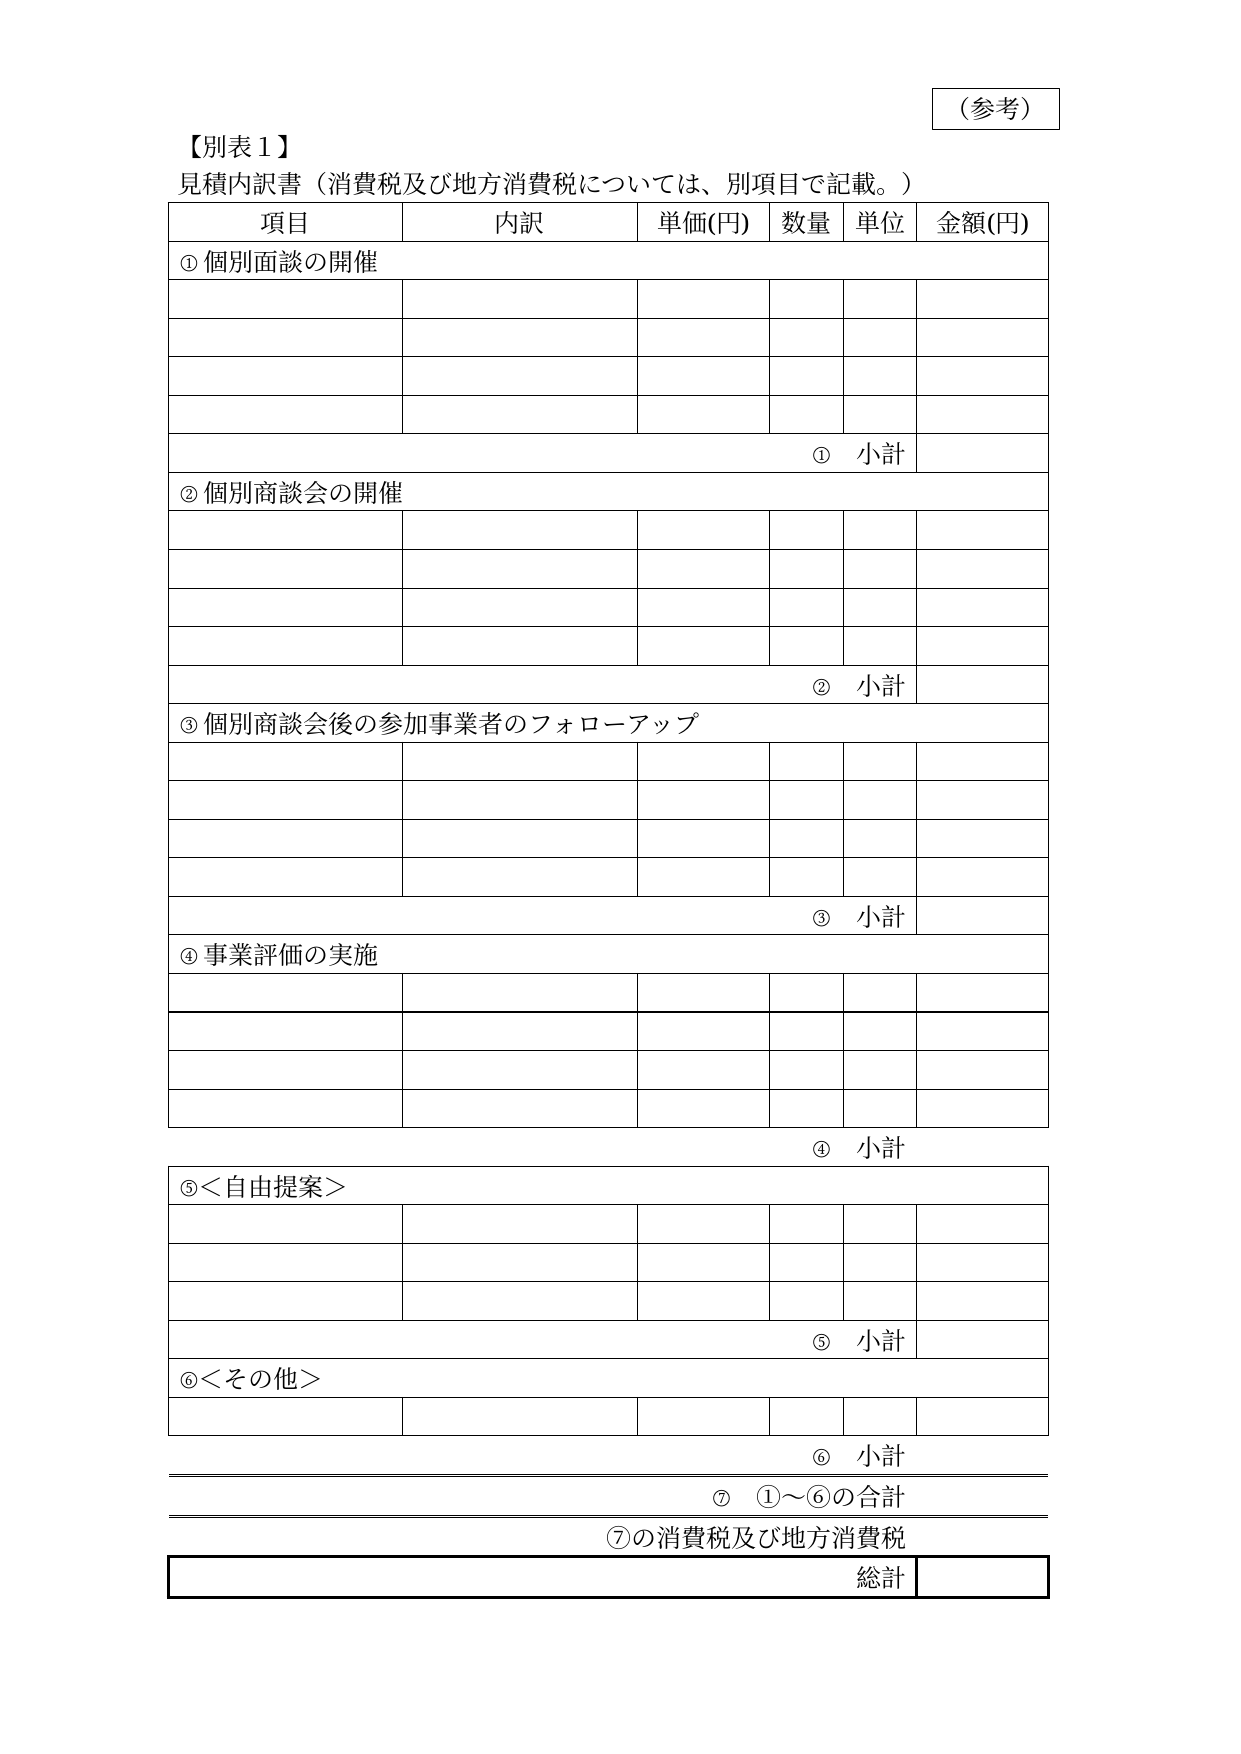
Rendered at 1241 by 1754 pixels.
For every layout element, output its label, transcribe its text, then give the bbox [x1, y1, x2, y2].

table_cell [403, 1398, 637, 1435]
table_cell ⑥＜その他＞ [169, 1359, 1048, 1397]
table_cell [844, 396, 916, 433]
table_cell [403, 1090, 637, 1127]
table_cell [638, 280, 769, 318]
table_cell [844, 1051, 916, 1088]
table_cell [403, 627, 637, 664]
table_cell [770, 1051, 843, 1088]
table_cell [917, 1398, 1048, 1435]
table_cell [770, 396, 843, 433]
table_cell [638, 1244, 769, 1281]
text 【別表１】 [177, 127, 1063, 164]
table_cell [403, 589, 637, 626]
table_cell [844, 1244, 916, 1281]
table_cell [403, 1282, 637, 1320]
table_cell [917, 1282, 1048, 1320]
table_cell [918, 1558, 1047, 1596]
table_cell [169, 1282, 402, 1320]
table_cell ⑤ 小計 [169, 1321, 916, 1358]
table_cell [638, 357, 769, 395]
table_cell [844, 511, 916, 549]
table_cell [638, 974, 769, 1011]
table_cell [770, 820, 843, 857]
table_cell [917, 280, 1048, 318]
table_cell [169, 1205, 402, 1243]
table_cell [169, 1051, 402, 1088]
table_cell [917, 1128, 1049, 1166]
table_cell [169, 1090, 402, 1127]
table_cell ③ 小計 [169, 897, 916, 934]
table_cell [917, 589, 1048, 626]
table_cell [403, 743, 637, 780]
table_cell [169, 589, 402, 626]
table_cell ④事業評価の実施 [169, 935, 1048, 973]
table_header 数量 [770, 203, 843, 241]
table_cell [917, 319, 1048, 356]
table_cell [403, 1013, 637, 1050]
table_cell [169, 280, 402, 318]
table_cell [169, 396, 402, 433]
table_cell [403, 396, 637, 433]
table_cell [917, 666, 1048, 703]
table_cell [844, 820, 916, 857]
table_cell [638, 511, 769, 549]
table_cell [917, 1244, 1048, 1281]
table_cell [638, 319, 769, 356]
table_cell ⑤＜自由提案＞ [169, 1167, 1048, 1204]
table_cell [917, 1474, 1049, 1514]
table_cell [844, 1398, 916, 1435]
table_cell [917, 858, 1048, 896]
table_cell [844, 357, 916, 395]
table_cell [770, 1090, 843, 1127]
table_cell [770, 1205, 843, 1243]
table_cell [844, 1205, 916, 1243]
table_cell [638, 858, 769, 896]
table_cell [403, 820, 637, 857]
table_cell [844, 781, 916, 819]
table_cell [770, 1013, 843, 1050]
table_cell [169, 319, 402, 356]
table_cell [169, 820, 402, 857]
table_cell ⑦の消費税及び地方消費税 [168, 1515, 917, 1555]
table_cell [403, 511, 637, 549]
table_cell [917, 434, 1048, 472]
table_cell [844, 627, 916, 664]
table_cell [770, 627, 843, 664]
table_header 内訳 [403, 203, 637, 241]
table_cell [917, 1436, 1049, 1474]
table_cell [638, 1282, 769, 1320]
table_cell [844, 743, 916, 780]
table_cell [917, 1090, 1048, 1127]
table_cell [917, 627, 1048, 664]
table_cell [403, 357, 637, 395]
table_cell [844, 974, 916, 1011]
table_cell [917, 1051, 1048, 1088]
table_cell [917, 781, 1048, 819]
table_cell [917, 550, 1048, 587]
table_header 項目 [169, 203, 402, 241]
table_cell [770, 1282, 843, 1320]
table_cell [844, 1090, 916, 1127]
table_cell [917, 1205, 1048, 1243]
table_cell [917, 974, 1048, 1011]
table_cell [770, 280, 843, 318]
table_cell [638, 1090, 769, 1127]
table_cell [770, 511, 843, 549]
table_cell [169, 743, 402, 780]
table_cell [638, 1013, 769, 1050]
table_cell [844, 589, 916, 626]
table_cell [638, 820, 769, 857]
table_cell [844, 1013, 916, 1050]
table_cell [844, 550, 916, 587]
table_cell [917, 1013, 1048, 1050]
table_header 単位 [844, 203, 916, 241]
table_cell [638, 627, 769, 664]
table_cell [917, 743, 1048, 780]
table_cell [169, 858, 402, 896]
table_cell [403, 1051, 637, 1088]
table_header 単価(円) [638, 203, 769, 241]
table_cell [638, 781, 769, 819]
table_cell [169, 1398, 402, 1435]
table_cell [169, 974, 402, 1011]
table_cell ③個別商談会後の参加事業者のフォローアップ [169, 704, 1048, 742]
table_cell ①個別面談の開催 [169, 242, 1048, 279]
table_cell [403, 974, 637, 1011]
table_cell [169, 357, 402, 395]
table_cell [169, 781, 402, 819]
table_cell ① 小計 [169, 434, 916, 472]
table_cell [638, 396, 769, 433]
table_cell [917, 357, 1048, 395]
table_cell [403, 1205, 637, 1243]
table_cell [638, 1398, 769, 1435]
table_cell [770, 1244, 843, 1281]
table_cell [638, 743, 769, 780]
table_cell [917, 511, 1048, 549]
table_cell [917, 1321, 1048, 1358]
table_cell [770, 319, 843, 356]
table_cell [169, 511, 402, 549]
table_cell [169, 1013, 402, 1050]
table_cell [844, 280, 916, 318]
table_header 金額(円) [917, 203, 1048, 241]
table_cell [770, 589, 843, 626]
table_cell ②個別商談会の開催 [169, 473, 1048, 510]
table_cell [638, 589, 769, 626]
table_cell [844, 858, 916, 896]
table_cell 総計 [170, 1558, 915, 1596]
table_cell [169, 627, 402, 664]
table_cell [403, 858, 637, 896]
table_cell [770, 974, 843, 1011]
table_cell ④ 小計 [168, 1128, 917, 1166]
table_cell [917, 820, 1048, 857]
table_cell [403, 781, 637, 819]
table_cell [770, 781, 843, 819]
text 見積内訳書（消費税及び地方消費税については、別項目で記載。） [177, 164, 1063, 202]
table_cell [770, 550, 843, 587]
table_cell [770, 1398, 843, 1435]
table_cell [770, 743, 843, 780]
table_cell [770, 858, 843, 896]
table_cell [917, 396, 1048, 433]
table_cell [770, 357, 843, 395]
table_cell ⑥ 小計 [168, 1436, 917, 1474]
table_cell [169, 1244, 402, 1281]
table_cell [638, 550, 769, 587]
table_cell [169, 550, 402, 587]
table_cell [844, 1282, 916, 1320]
table_cell [917, 897, 1048, 934]
table_cell [403, 280, 637, 318]
table_cell [917, 1515, 1049, 1555]
table_cell ⑦ ①～⑥の合計 [168, 1474, 917, 1514]
table_cell [638, 1051, 769, 1088]
table_cell ② 小計 [169, 666, 916, 703]
table_cell [844, 319, 916, 356]
table_cell [403, 1244, 637, 1281]
table_cell [403, 319, 637, 356]
table_cell [638, 1205, 769, 1243]
table_cell [403, 550, 637, 587]
